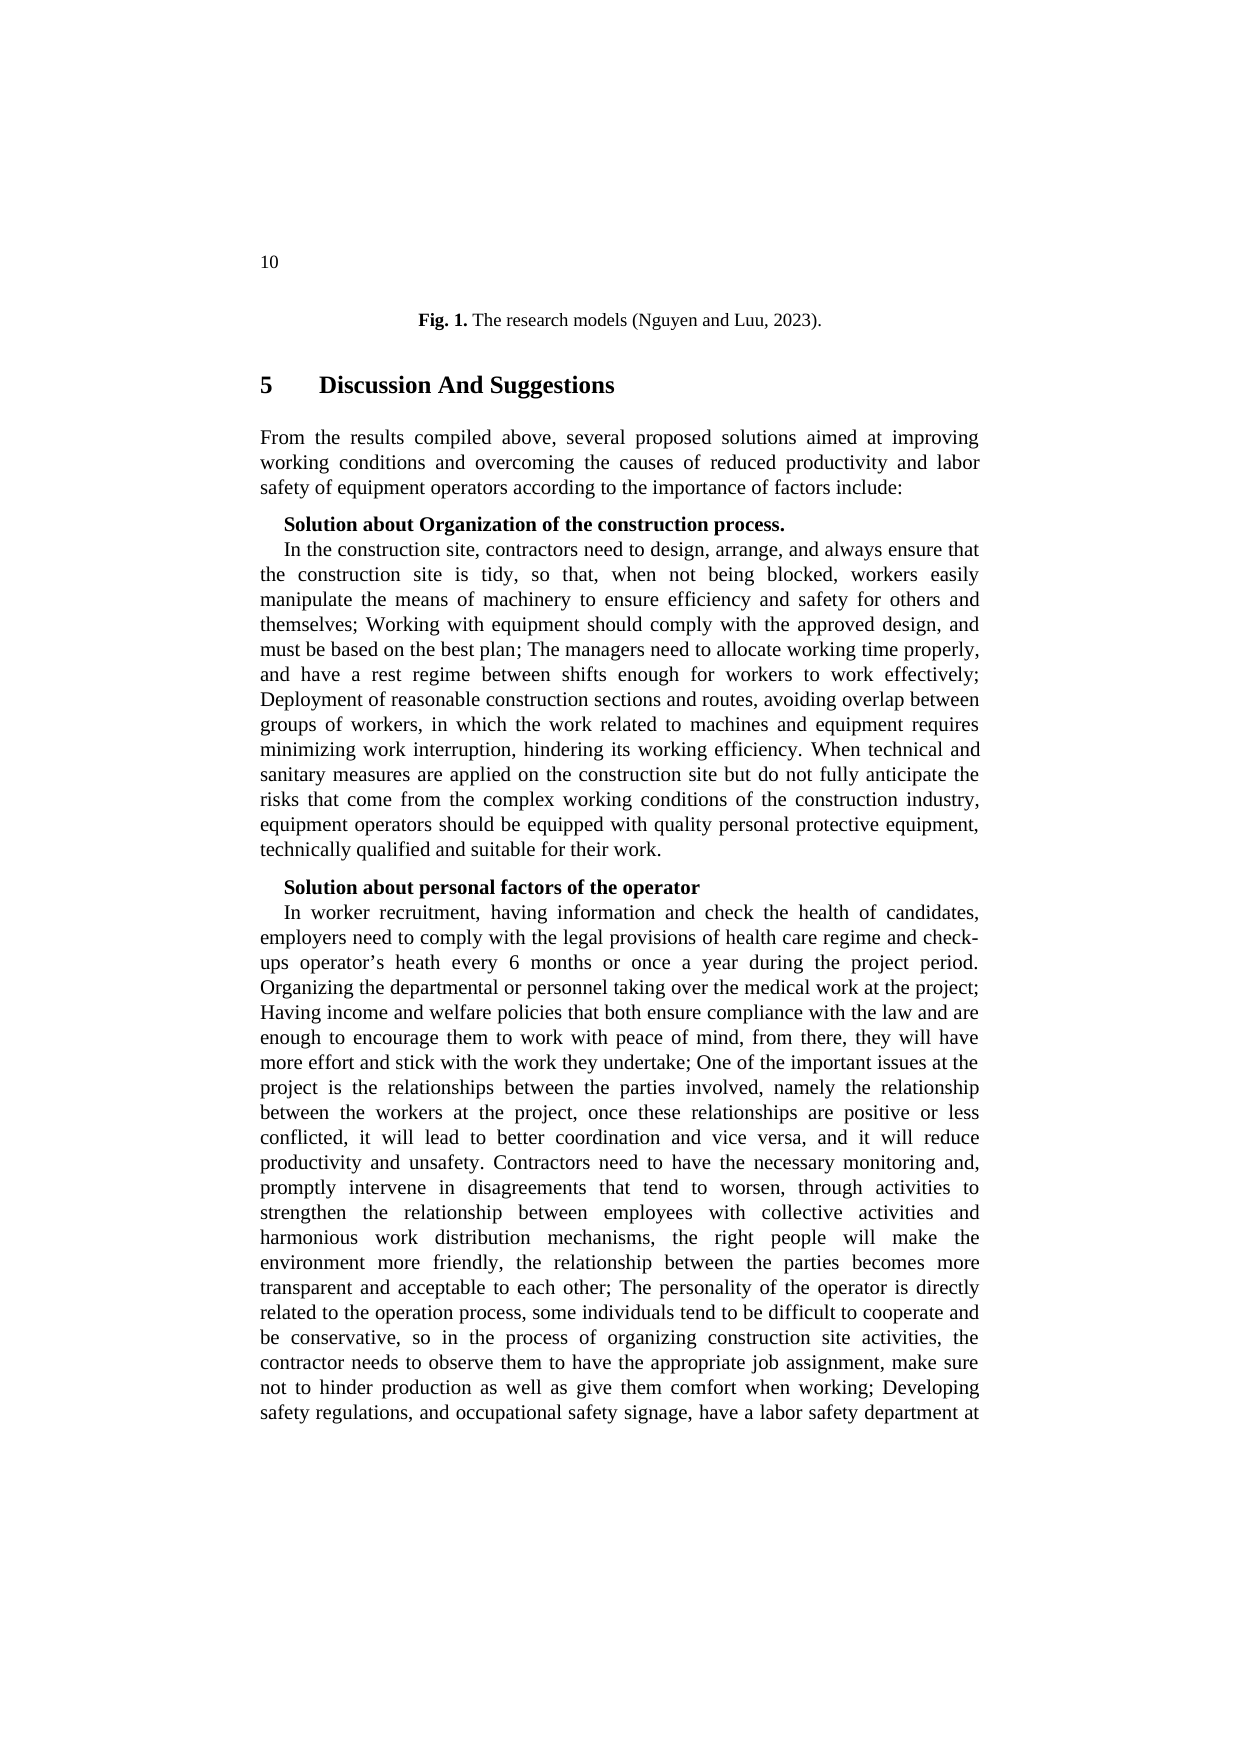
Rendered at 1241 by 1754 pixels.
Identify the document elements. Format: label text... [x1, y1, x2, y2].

text Fig. 3. The research models (Nguyen and Luu, 2023). [260, 307, 980, 330]
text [260, 899, 980, 1424]
text From the results compiled above, several proposed solutions aimed at improving working conditions and overcoming the causes of reduced productivity and labor safety of equipment operators according to the importance of factors include: [260, 424, 980, 499]
text Solution about Organization of the construction process. [260, 511, 980, 536]
subtitle Discussion And Suggestions [260, 367, 980, 399]
text In the construction site, contractors need to design, arrange, and always ensure that the construction site is tidy, so that, when not being blocked, workers easily manipulate the means of machinery to ensure efficiency and safety for others and themselves; Working with equipment should comply with the approved design, and must be based on the best plan; The managers need to allocate working time properly, and have a rest regime between shifts enough for workers to work effectively; Deployment of reasonable construction sections and routes, avoiding overlap between groups of workers, in which the work related to machines and equipment requires minimizing work interruption, hindering its working efficiency. When technical and sanitary measures are applied on the construction site but do not fully anticipate the risks that come from the complex working conditions of the construction industry, equipment operators should be equipped with quality personal protective equipment, technically qualified and suitable for their work. [260, 536, 980, 861]
text Solution about personal factors of the operator [260, 874, 980, 899]
